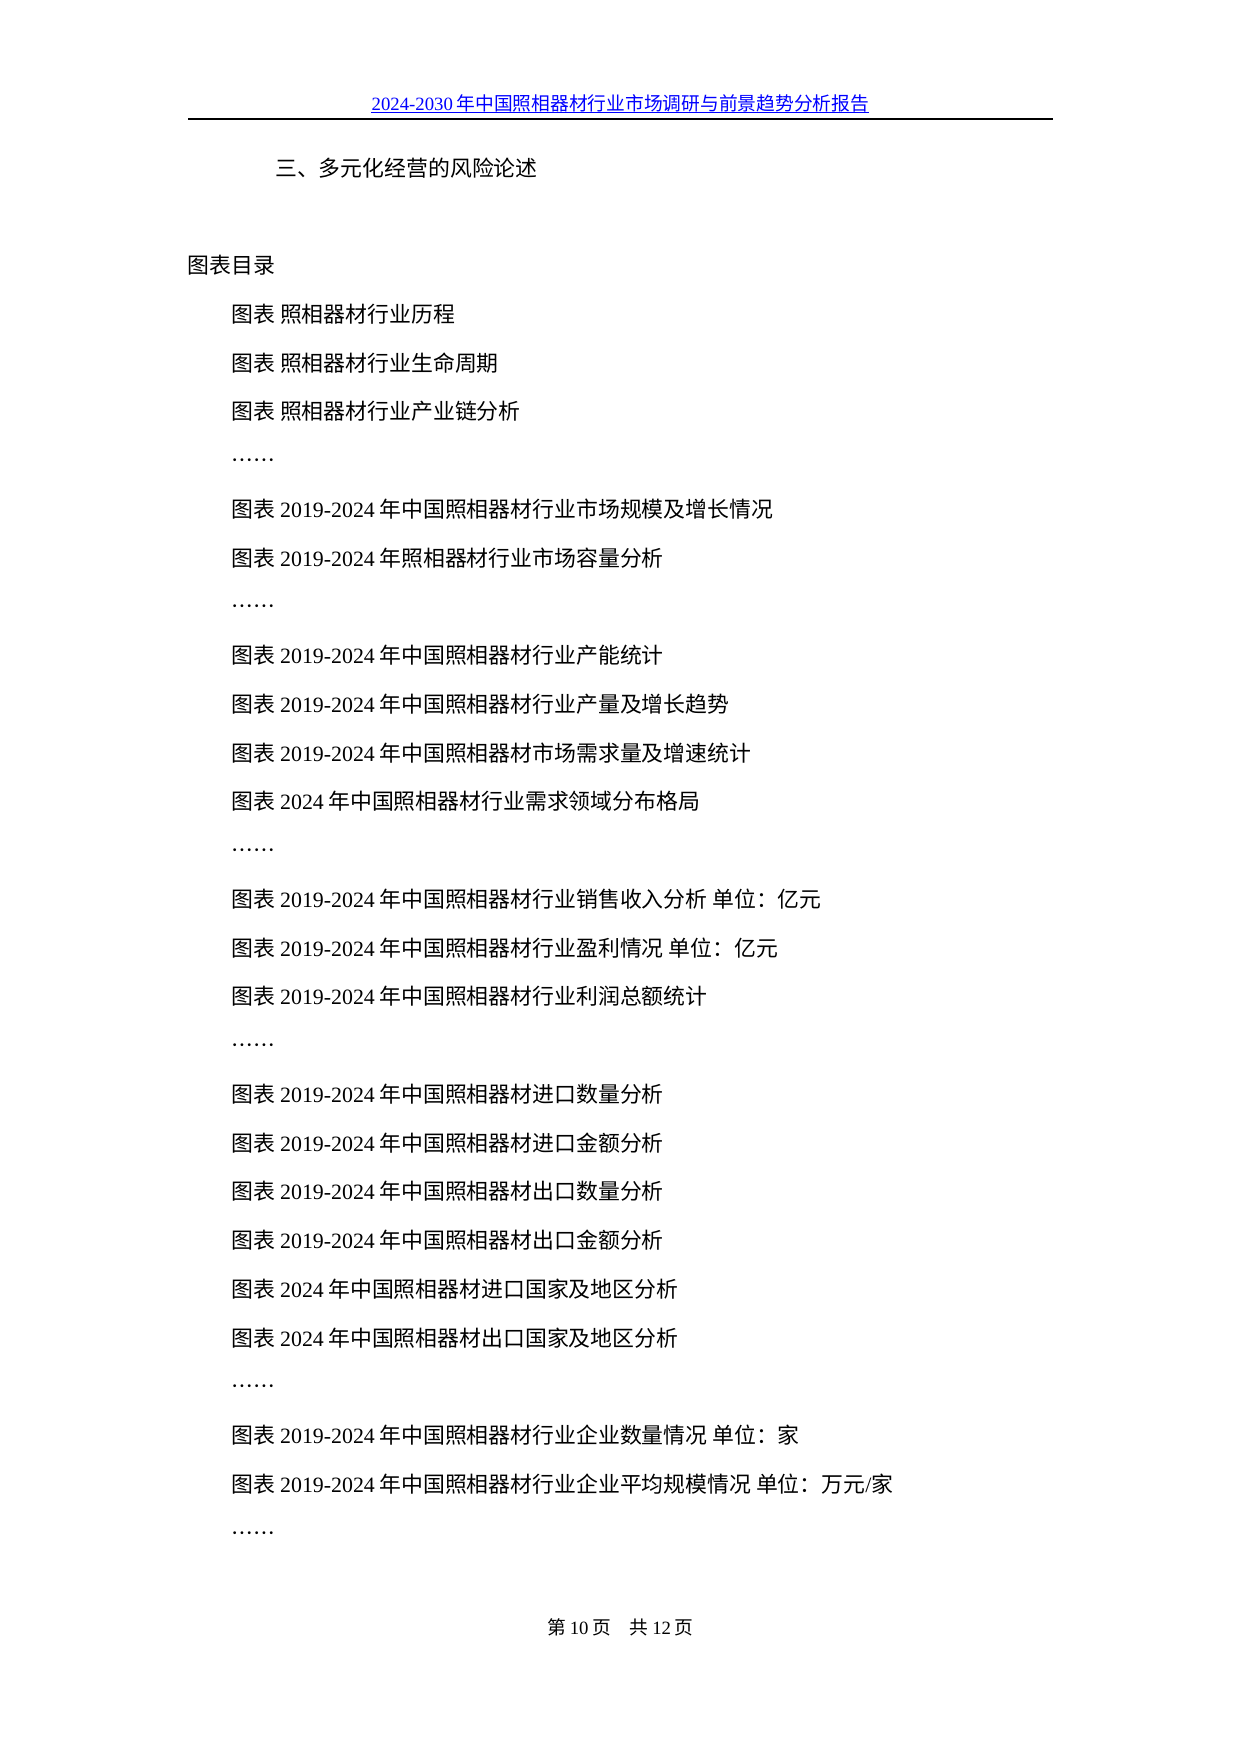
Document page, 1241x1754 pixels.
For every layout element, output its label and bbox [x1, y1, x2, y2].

text [187, 150, 1053, 1548]
